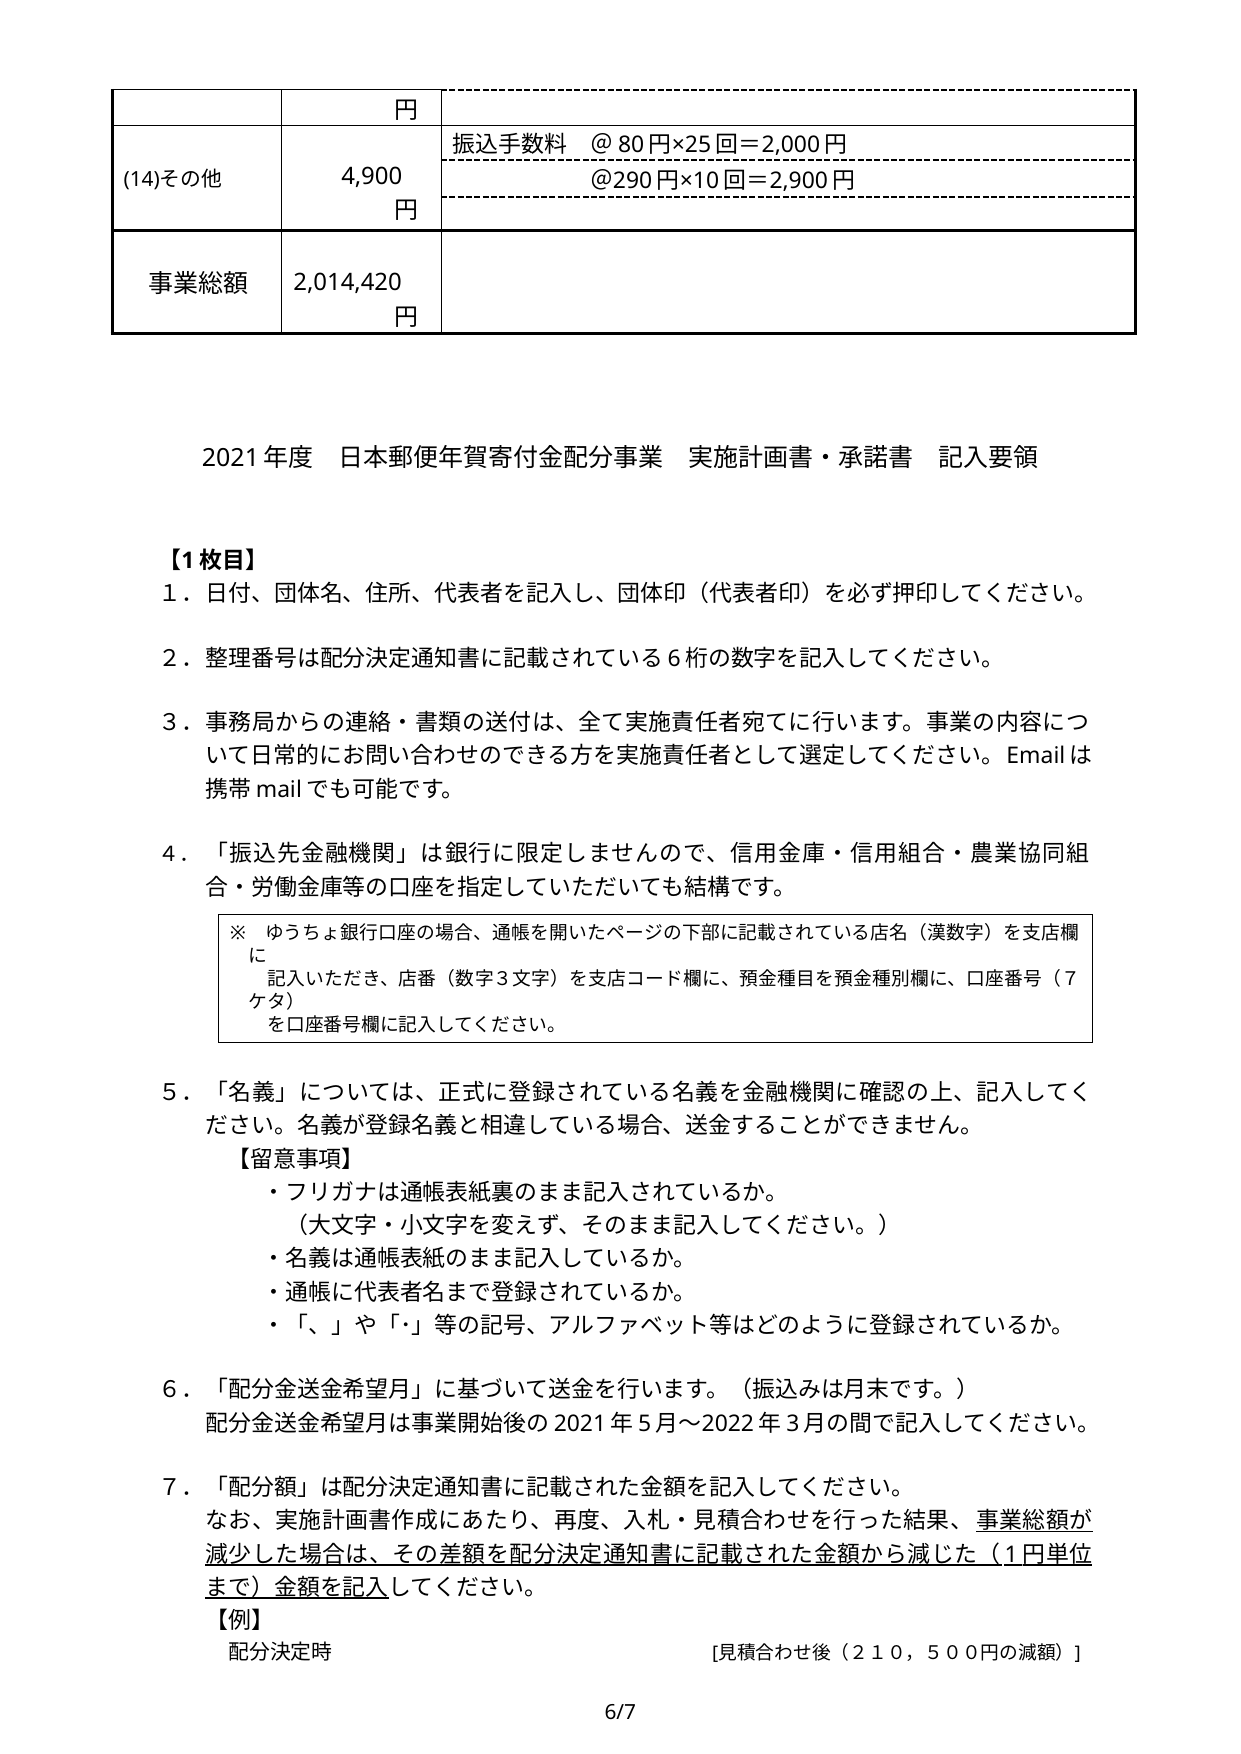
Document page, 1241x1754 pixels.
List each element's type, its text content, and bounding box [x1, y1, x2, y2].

table_cell [442, 232, 1134, 332]
table_cell ＠290円×10回＝2,900円 [442, 159, 1134, 196]
text 配分金送金希望月は事業開始後の2021年5月～2022年3月の間で記入してください。 [205, 1404, 1092, 1438]
list 「振込先金融機関」は銀行に限定しませんので、信用金庫・信用組合・農業協同組合・労働金庫等の口座を指定していただいても結構です。 [158, 835, 1092, 902]
list 事務局からの連絡・書類の送付は、全て実施責任者宛てに行います。事業の内容について日常的にお問い合わせのできる方を実施責任者として選定してください。Emailは携帯mailでも可能です。 [158, 704, 1092, 804]
text （大文字・小文字を変えず、そのまま記入してください。） [148, 1207, 1092, 1240]
text 【例】 [205, 1602, 1092, 1635]
list 「配分額」は配分決定通知書に記載された金額を記入してください。 [158, 1469, 1092, 1502]
text 配分決定時 [見積合わせ後（２１０，５００円の減額）] [205, 1635, 1092, 1665]
text 【1枚目】 [158, 542, 1092, 575]
list 整理番号は配分決定通知書に記載されている6桁の数字を記入してください。 [158, 639, 1092, 673]
text ・通帳に代表者名まで登録されているか。 [148, 1273, 1092, 1307]
table_cell (14)その他 [114, 126, 281, 229]
table_cell 振込手数料 ＠ 80円×25回＝2,000円 [442, 126, 1134, 159]
table_header ※ ゆうちょ銀行口座の場合、通帳を開いたページの下部に記載されている店名（漢数字）を支店欄に 記入いただき、店番（数字３文字）を支店コード欄に、預金種目を預金種別欄に、口座番号（７ケタ） を口座番号欄に記入してください。 [219, 915, 1092, 1042]
text ・「、」や「･」等の記号、アルファベット等はどのように登録されているか。 [148, 1307, 1092, 1340]
text なお、実施計画書作成にあたり、再度、入札・見積合わせを行った結果、事業総額が減少した場合は、その差額を配分決定通知書に記載された金額から減じた（1円単位まで）金額を記入してください。 [205, 1502, 1092, 1602]
text ・名義は通帳表紙のまま記入しているか。 [148, 1240, 1092, 1273]
table_cell [442, 196, 1134, 229]
list 日付、団体名、住所、代表者を記入し、団体印（代表者印）を必ず押印してください。 [158, 575, 1092, 608]
list 「名義」については、正式に登録されている名義を金融機関に確認の上、記入してください。名義が登録名義と相違している場合、送金することができません。 [158, 1074, 1092, 1141]
table_cell 事業総額 [114, 232, 281, 332]
table_cell [442, 89, 1134, 125]
table_cell 2,014,420 円 [282, 232, 441, 332]
list 「配分金送金希望月」に基づいて送金を行います。（振込みは月末です。） [158, 1371, 1092, 1404]
table_cell 4,900 円 [282, 126, 441, 229]
text ・フリガナは通帳表紙裏のまま記入されているか。 [148, 1174, 1092, 1207]
text 2021年度 日本郵便年賀寄付金配分事業 実施計画書・承諾書 記入要領 [148, 437, 1092, 474]
text 【留意事項】 [158, 1141, 1092, 1174]
